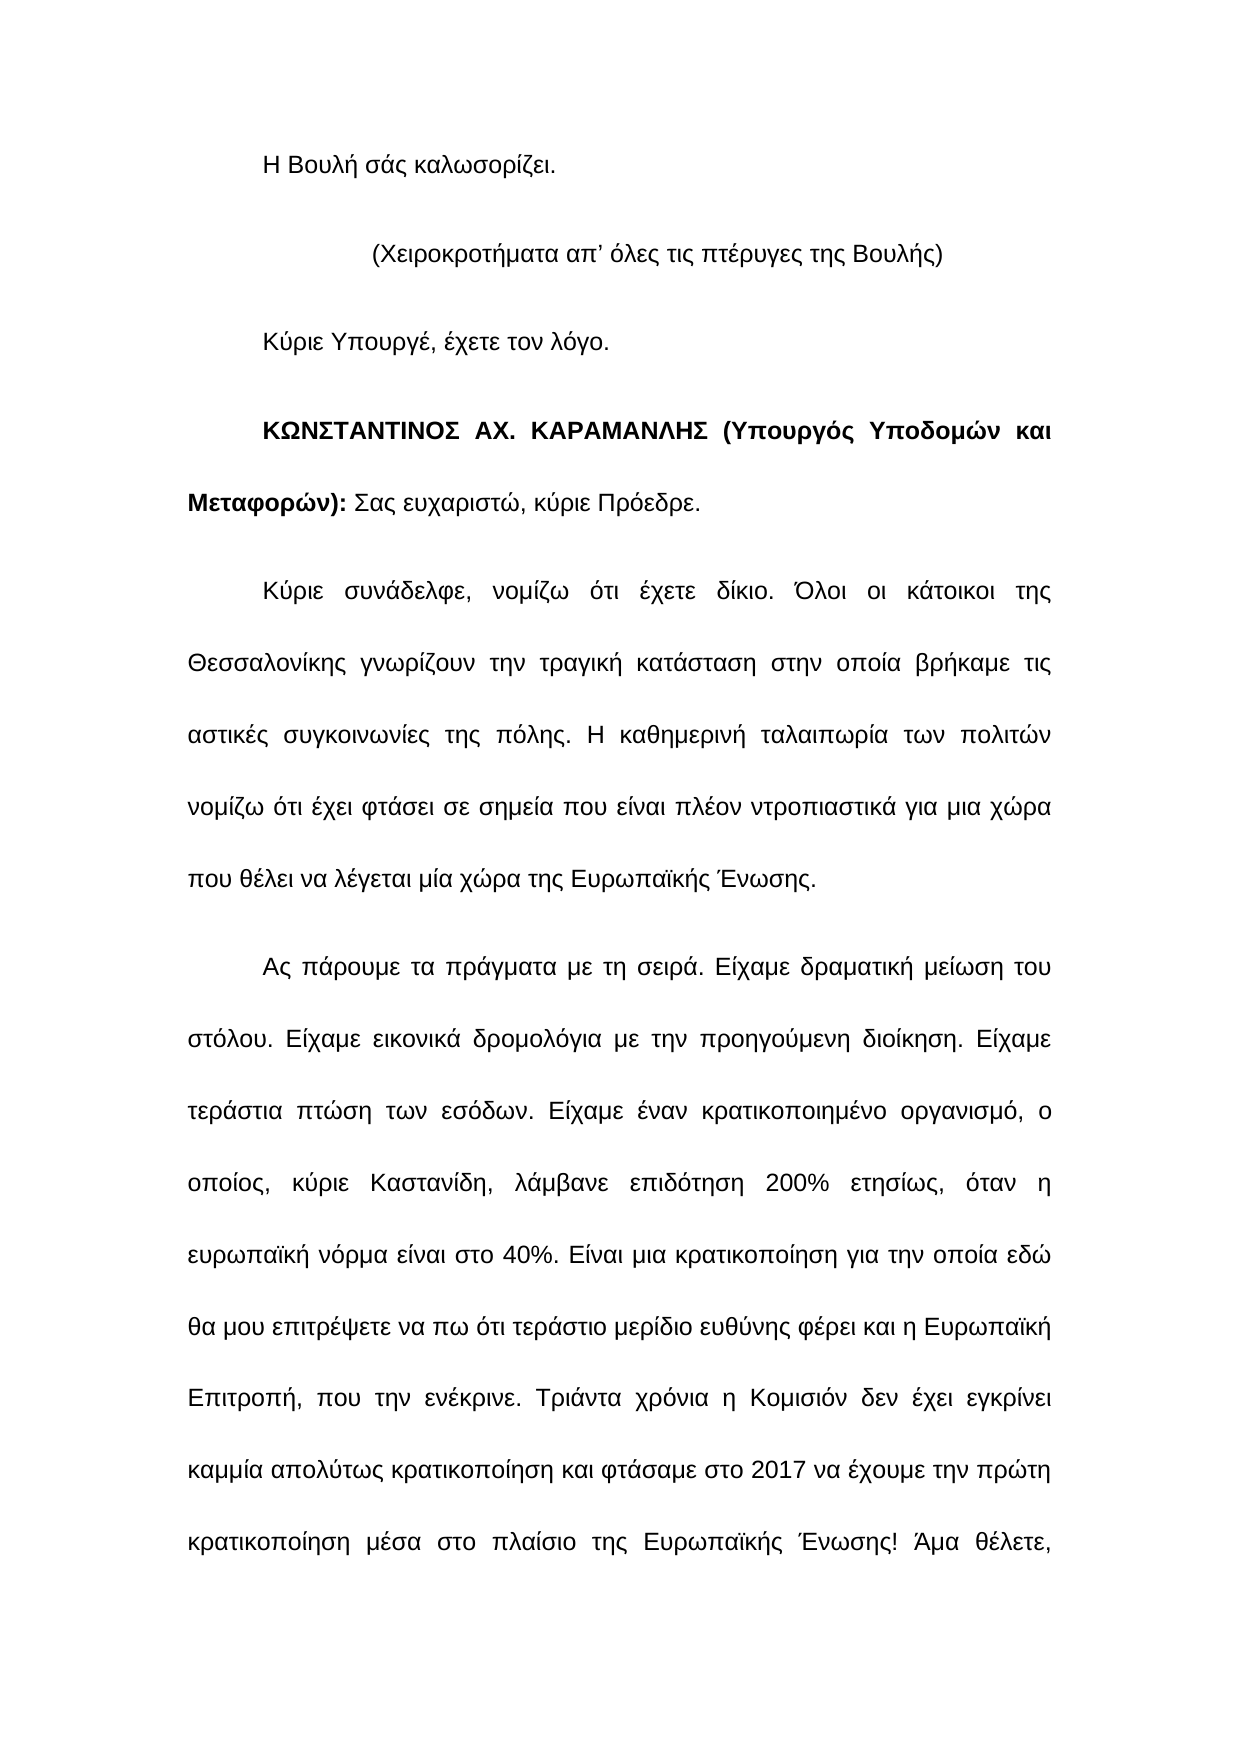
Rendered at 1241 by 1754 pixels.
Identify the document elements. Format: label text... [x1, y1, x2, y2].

text Η Βουλή σάς καλωσορίζει. [187, 150, 1053, 179]
text Κύριε Υπουργέ, έχετε τον λόγο. [187, 327, 1053, 356]
text (Χειροκροτήματα απ’ όλες τις πτέρυγες της Βουλής) [187, 238, 1053, 267]
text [187, 952, 1053, 1556]
text Κύριε συνάδελφε, νομίζω ότι έχετε δίκιο. Όλοι οι κάτοικοι της Θεσσαλονίκης γνωρίζουν την τραγική κατάσταση στην οποία βρήκαμε τις αστικές συγκοινωνίες της πόλης. Η καθημερινή ταλαιπωρία των πολιτών νομίζω ότι έχει φτάσει σε σημεία που είναι πλέον ντροπιαστικά για μια χώρα που θέλει να λέγεται μία χώρα της Ευρωπαϊκής Ένωσης. [187, 576, 1053, 892]
text ΚΩΝΣΤΑΝΤΙΝΟΣ ΑΧ. ΚΑΡΑΜΑΝΛΗΣ (Υπουργός Υποδομών και Μεταφορών): Σας ευχαριστώ, κύριε Πρόεδρε. [187, 416, 1053, 516]
